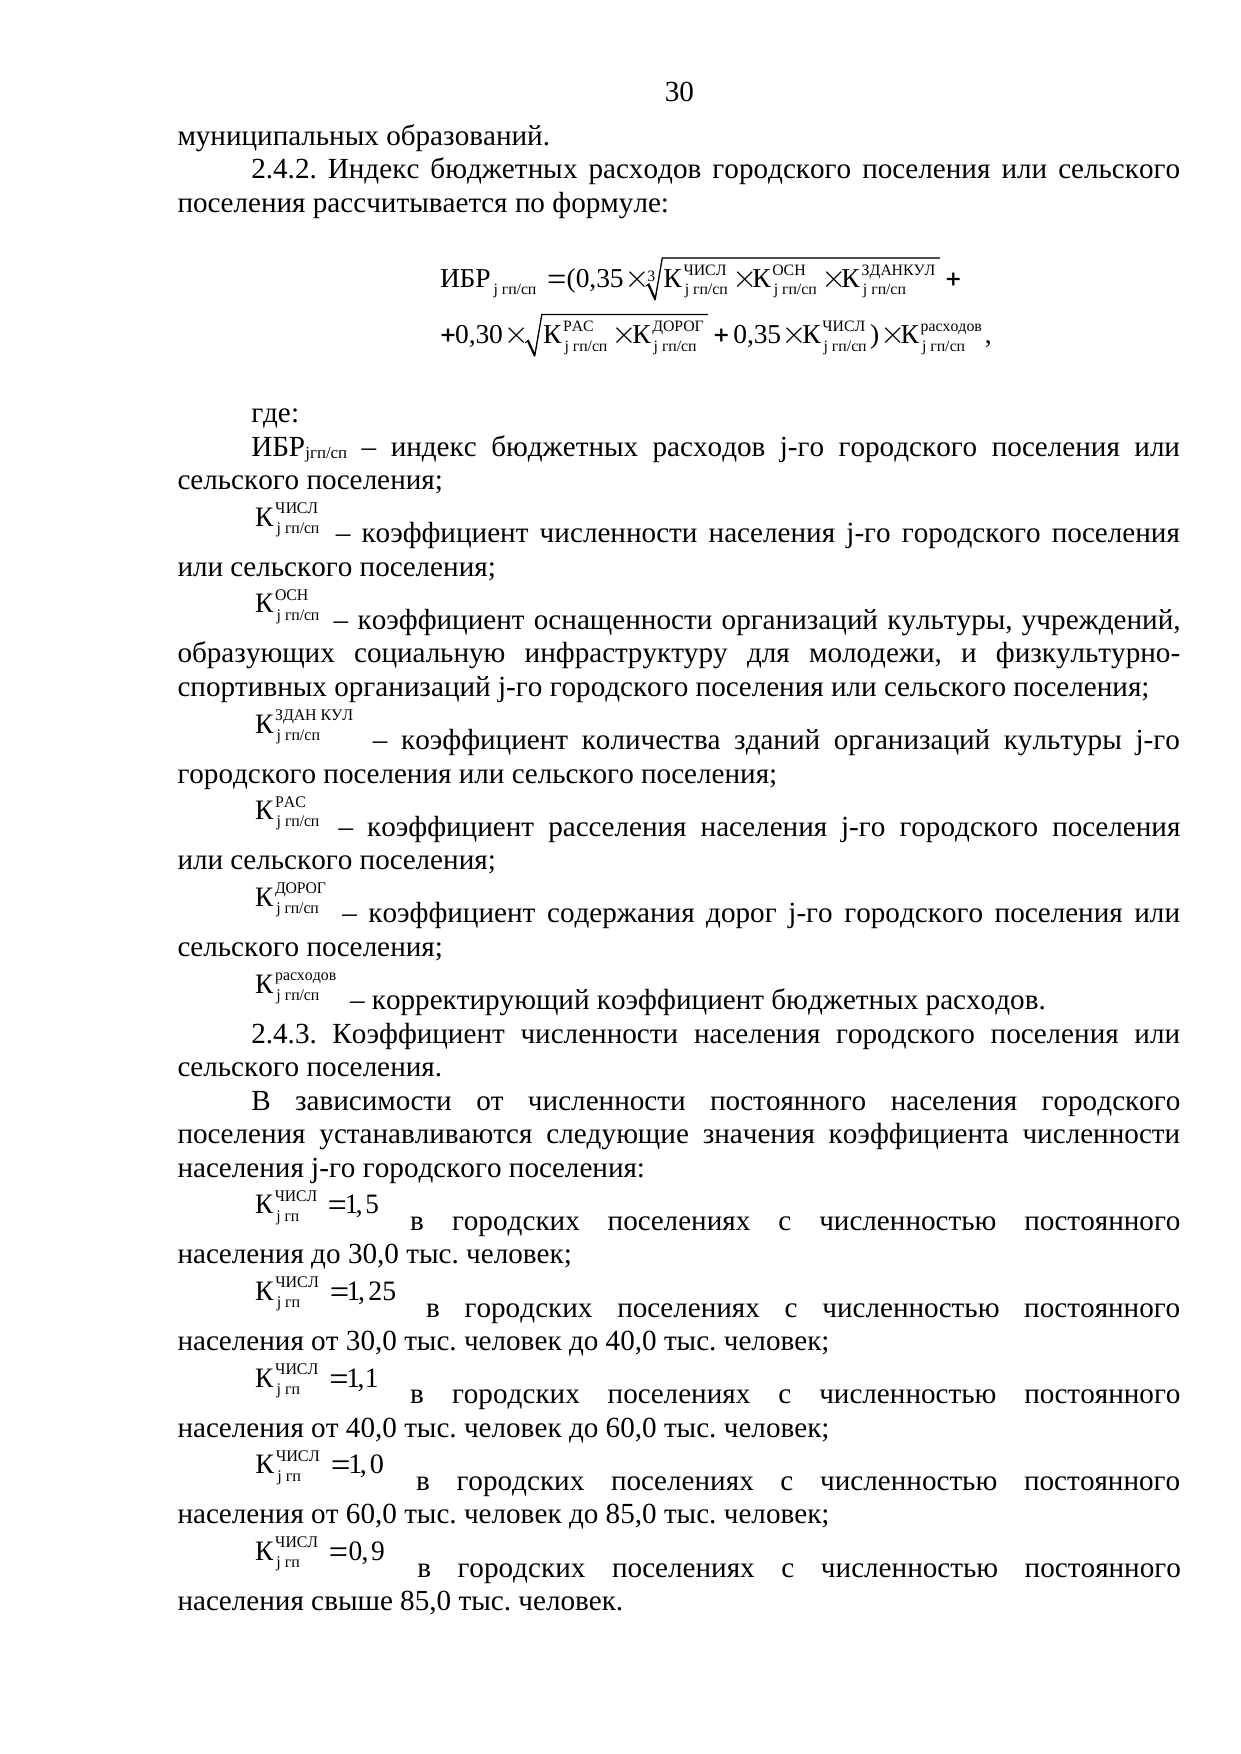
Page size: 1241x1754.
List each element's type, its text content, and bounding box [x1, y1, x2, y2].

text 2.4.3. Коэффициент численности населения городского поселения или сельского поселения. [177, 1016, 1181, 1083]
text в городских поселениях с численностью постоянного населения от 60,0 тыс. человек до 85,0 тыс. человек; [177, 1443, 1181, 1530]
text В зависимости от численности постоянного населения городского поселения устанавливаются следующие значения коэффициента численности населения j-го городского поселения: [177, 1083, 1181, 1183]
text – коэффициент количества зданий организаций культуры j-го городского поселения или сельского поселения; [177, 703, 1181, 789]
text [177, 118, 1181, 152]
text 2.4.2. Индекс бюджетных расходов городского поселения или сельского поселения рассчитывается по формуле: [177, 152, 1181, 219]
text – коэффициент расселения населения j-го городского поселения или сельского поселения; [177, 789, 1181, 876]
text в городских поселениях с численностью постоянного населения от 30,0 тыс. человек до 40,0 тыс. человек; [177, 1270, 1181, 1357]
text в городских поселениях с численностью постоянного населения свыше 85,0 тыс. человек. [177, 1530, 1181, 1617]
text в городских поселениях с численностью постоянного населения от 40,0 тыс. человек до 60,0 тыс. человек; [177, 1357, 1181, 1443]
text – коэффициент оснащенности организаций культуры, учреждений, образующих социальную инфраструктуру для молодежи, и физкультурно-спортивных организаций j-го городского поселения или сельского поселения; [177, 582, 1181, 703]
text – корректирующий коэффициент бюджетных расходов. [177, 963, 1181, 1016]
text – коэффициент численности населения j-го городского поселения или сельского поселения; [177, 496, 1181, 582]
text где: [177, 395, 1181, 429]
text – коэффициент содержания дорог j-го городского поселения или сельского поселения; [177, 876, 1181, 963]
text в городских поселениях с численностью постоянного населения до 30,0 тыс. человек; [177, 1183, 1181, 1270]
text ИБРjгп/сп – индекс бюджетных расходов j-го городского поселения или сельского поселения; [177, 429, 1181, 496]
